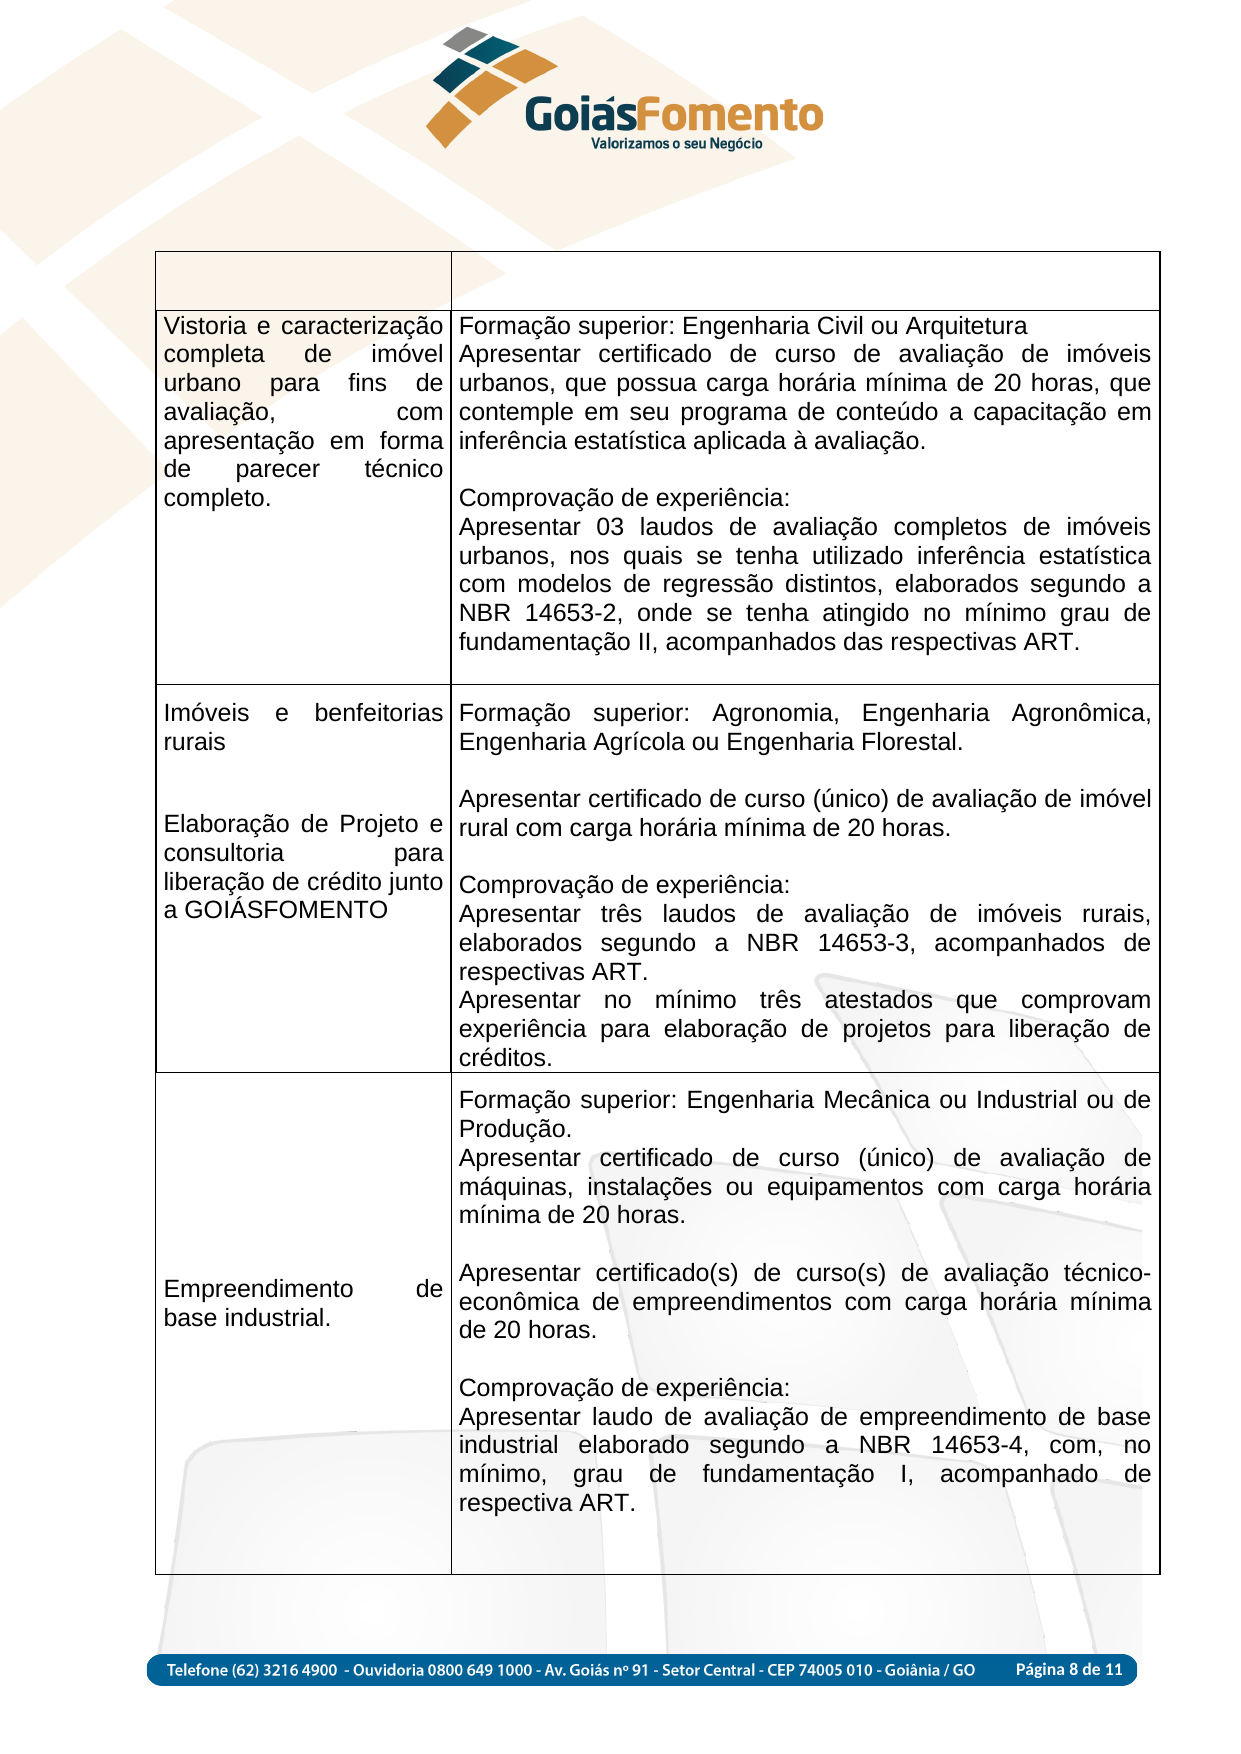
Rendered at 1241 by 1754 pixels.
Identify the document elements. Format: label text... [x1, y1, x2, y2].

table_cell Formação superior: Engenharia Civil ou Arquitetura Apresentar certificado de curso de avaliação de imóveis urbanos, que possua carga horária mínima de 20 horas, que contemple em seu programa de conteúdo a capacitação em inferência estatística aplicada à avaliação. Comprovação de experiência: Apresentar 03 laudos de avaliação completos de imóveis urbanos, nos quais se tenha utilizado inferência estatística com modelos de regressão distintos, elaborados segundo a NBR 14653-2, onde se tenha atingido no mínimo grau de fundamentação II, acompanhados das respectivas ART. [452, 311, 1159, 684]
table_cell Imóveis e benfeitorias rurais Elaboração de Projeto e consultoria para liberação de crédito junto a GOIÁSFOMENTO [157, 685, 450, 1072]
table_cell Formação superior: Agronomia, Engenharia Agronômica, Engenharia Agrícola ou Engenharia Florestal. Apresentar certificado de curso (único) de avaliação de imóvel rural com carga horária mínima de 20 horas. Comprovação de experiência: Apresentar três laudos de avaliação de imóveis rurais, elaborados segundo a NBR 14653-3, acompanhados de respectivas ART. Apresentar no mínimo três atestados que comprovam experiência para elaboração de projetos para liberação de créditos. [452, 685, 1159, 1072]
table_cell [156, 252, 451, 309]
picture [0, 0, 1241, 649]
table_cell Vistoria e caracterização completa de imóvel urbano para fins de avaliação, com apresentação em forma de parecer técnico completo. [157, 311, 450, 684]
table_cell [452, 252, 1159, 309]
table_cell Empreendimento de base industrial. [156, 1073, 451, 1574]
picture [136, 973, 1144, 1686]
table_cell Formação superior: Engenharia Mecânica ou Industrial ou de Produção. Apresentar certificado de curso (único) de avaliação de máquinas, instalações ou equipamentos com carga horária mínima de 20 horas. Apresentar certificado(s) de curso(s) de avaliação técnico-econômica de empreendimentos com carga horária mínima de 20 horas. Comprovação de experiência: Apresentar laudo de avaliação de empreendimento de base industrial elaborado segundo a NBR 14653-4, com, no mínimo, grau de fundamentação I, acompanhado de respectiva ART. [452, 1073, 1159, 1574]
